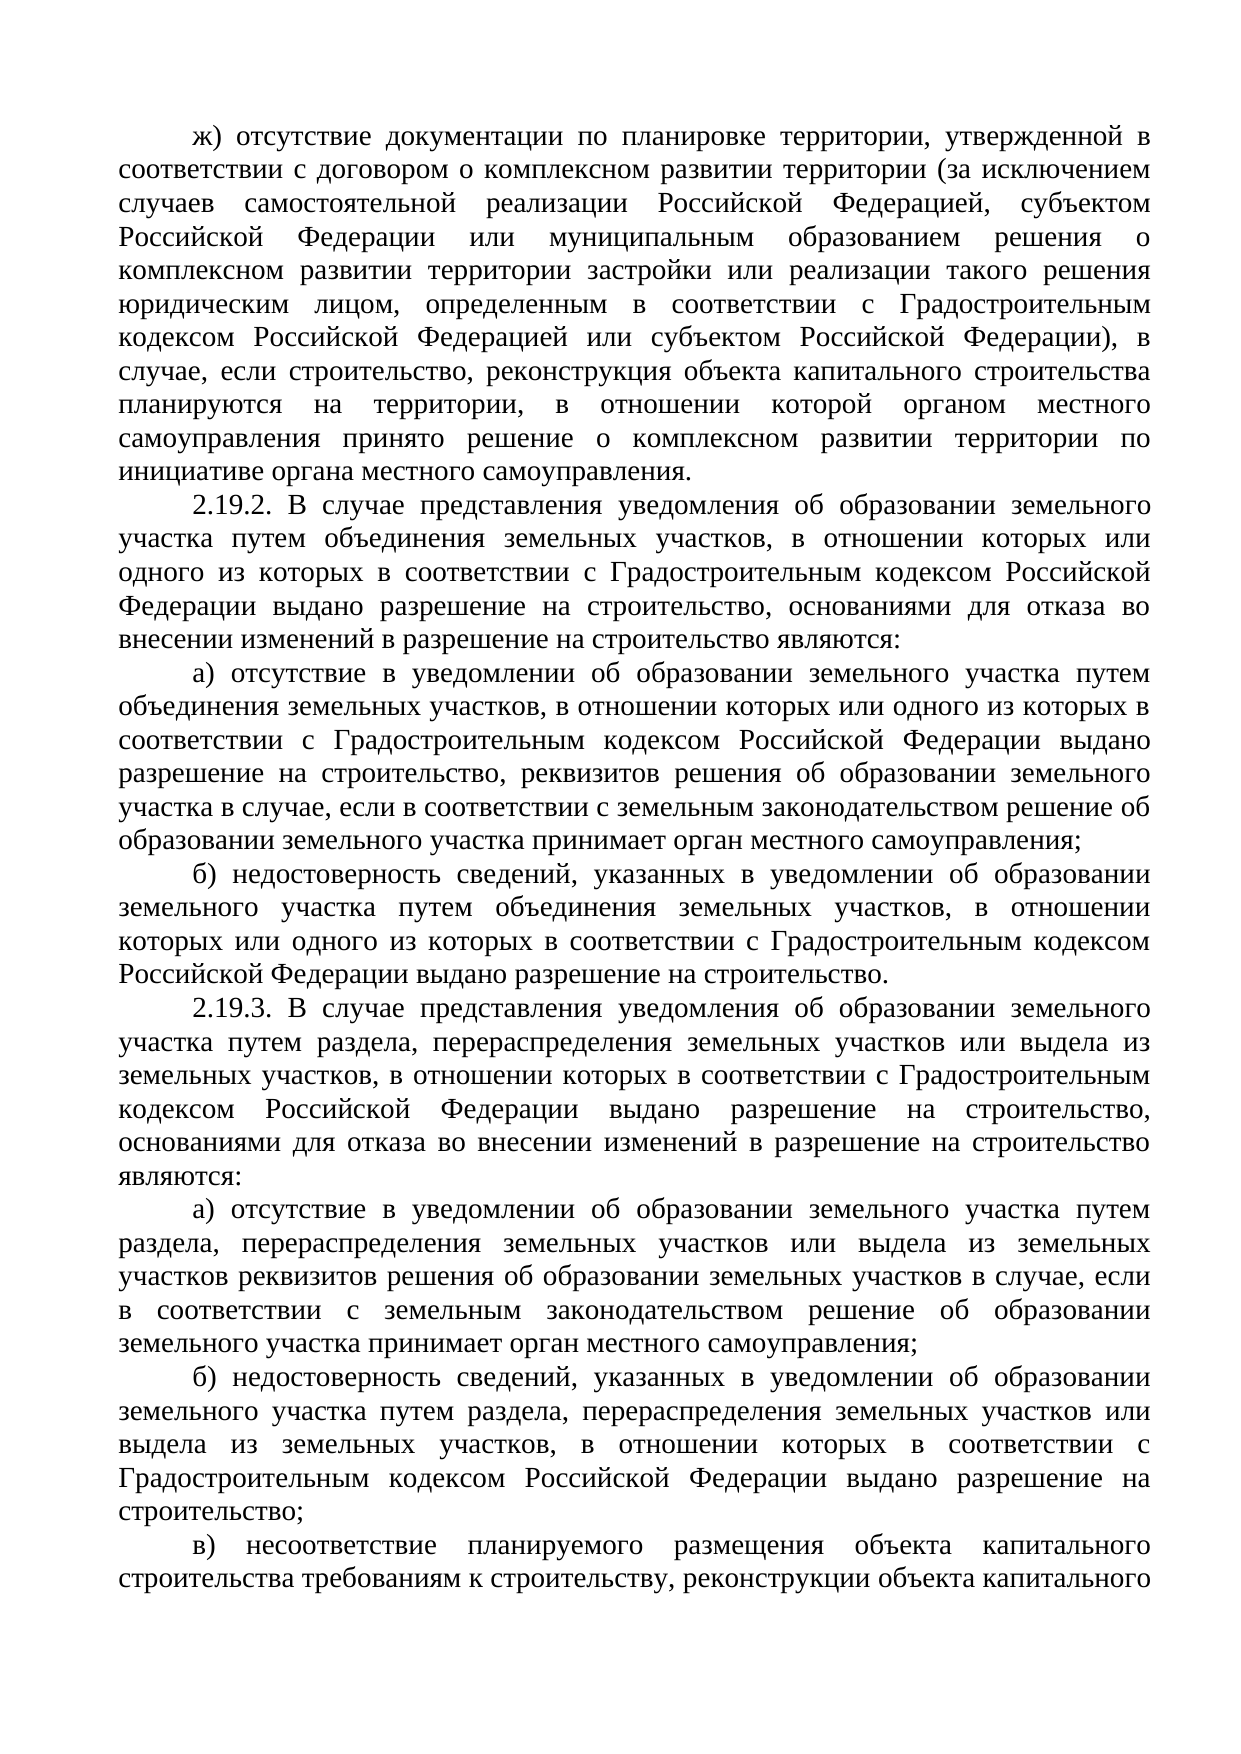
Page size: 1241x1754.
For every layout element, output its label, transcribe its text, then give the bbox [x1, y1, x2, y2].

text а) отсутствие в уведомлении об образовании земельного участка путем раздела, перераспределения земельных участков или выдела из земельных участков реквизитов решения об образовании земельных участков в случае, если в соответствии с земельным законодательством решение об образовании земельного участка принимает орган местного самоуправления; [118, 1191, 1152, 1359]
text б) недостоверность сведений, указанных в уведомлении об образовании земельного участка путем объединения земельных участков, в отношении которых или одного из которых в соответствии с Градостроительным кодексом Российской Федерации выдано разрешение на строительство. [118, 856, 1152, 990]
text 2.19.2. В случае представления уведомления об образовании земельного участка путем объединения земельных участков, в отношении которых или одного из которых в соответствии с Градостроительным кодексом Российской Федерации выдано разрешение на строительство, основаниями для отказа во внесении изменений в разрешение на строительство являются: [118, 487, 1152, 655]
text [118, 1527, 1152, 1594]
text а) отсутствие в уведомлении об образовании земельного участка путем объединения земельных участков, в отношении которых или одного из которых в соответствии с Градостроительным кодексом Российской Федерации выдано разрешение на строительство, реквизитов решения об образовании земельного участка в случае, если в соответствии с земельным законодательством решение об образовании земельного участка принимает орган местного самоуправления; [118, 655, 1152, 856]
text 2.19.3. В случае представления уведомления об образовании земельного участка путем раздела, перераспределения земельных участков или выдела из земельных участков, в отношении которых в соответствии с Градостроительным кодексом Российской Федерации выдано разрешение на строительство, основаниями для отказа во внесении изменений в разрешение на строительство являются: [118, 990, 1152, 1191]
text ж) отсутствие документации по планировке территории, утвержденной в соответствии с договором о комплексном развитии территории (за исключением случаев самостоятельной реализации Российской Федерацией, субъектом Российской Федерации или муниципальным образованием решения о комплексном развитии территории застройки или реализации такого решения юридическим лицом, определенным в соответствии с Градостроительным кодексом Российской Федерацией или субъектом Российской Федерации), в случае, если строительство, реконструкция объекта капитального строительства планируются на территории, в отношении которой органом местного самоуправления принято решение о комплексном развитии территории по инициативе органа местного самоуправления. [118, 118, 1152, 487]
text б) недостоверность сведений, указанных в уведомлении об образовании земельного участка путем раздела, перераспределения земельных участков или выдела из земельных участков, в отношении которых в соответствии с Градостроительным кодексом Российской Федерации выдано разрешение на строительство; [118, 1359, 1152, 1527]
